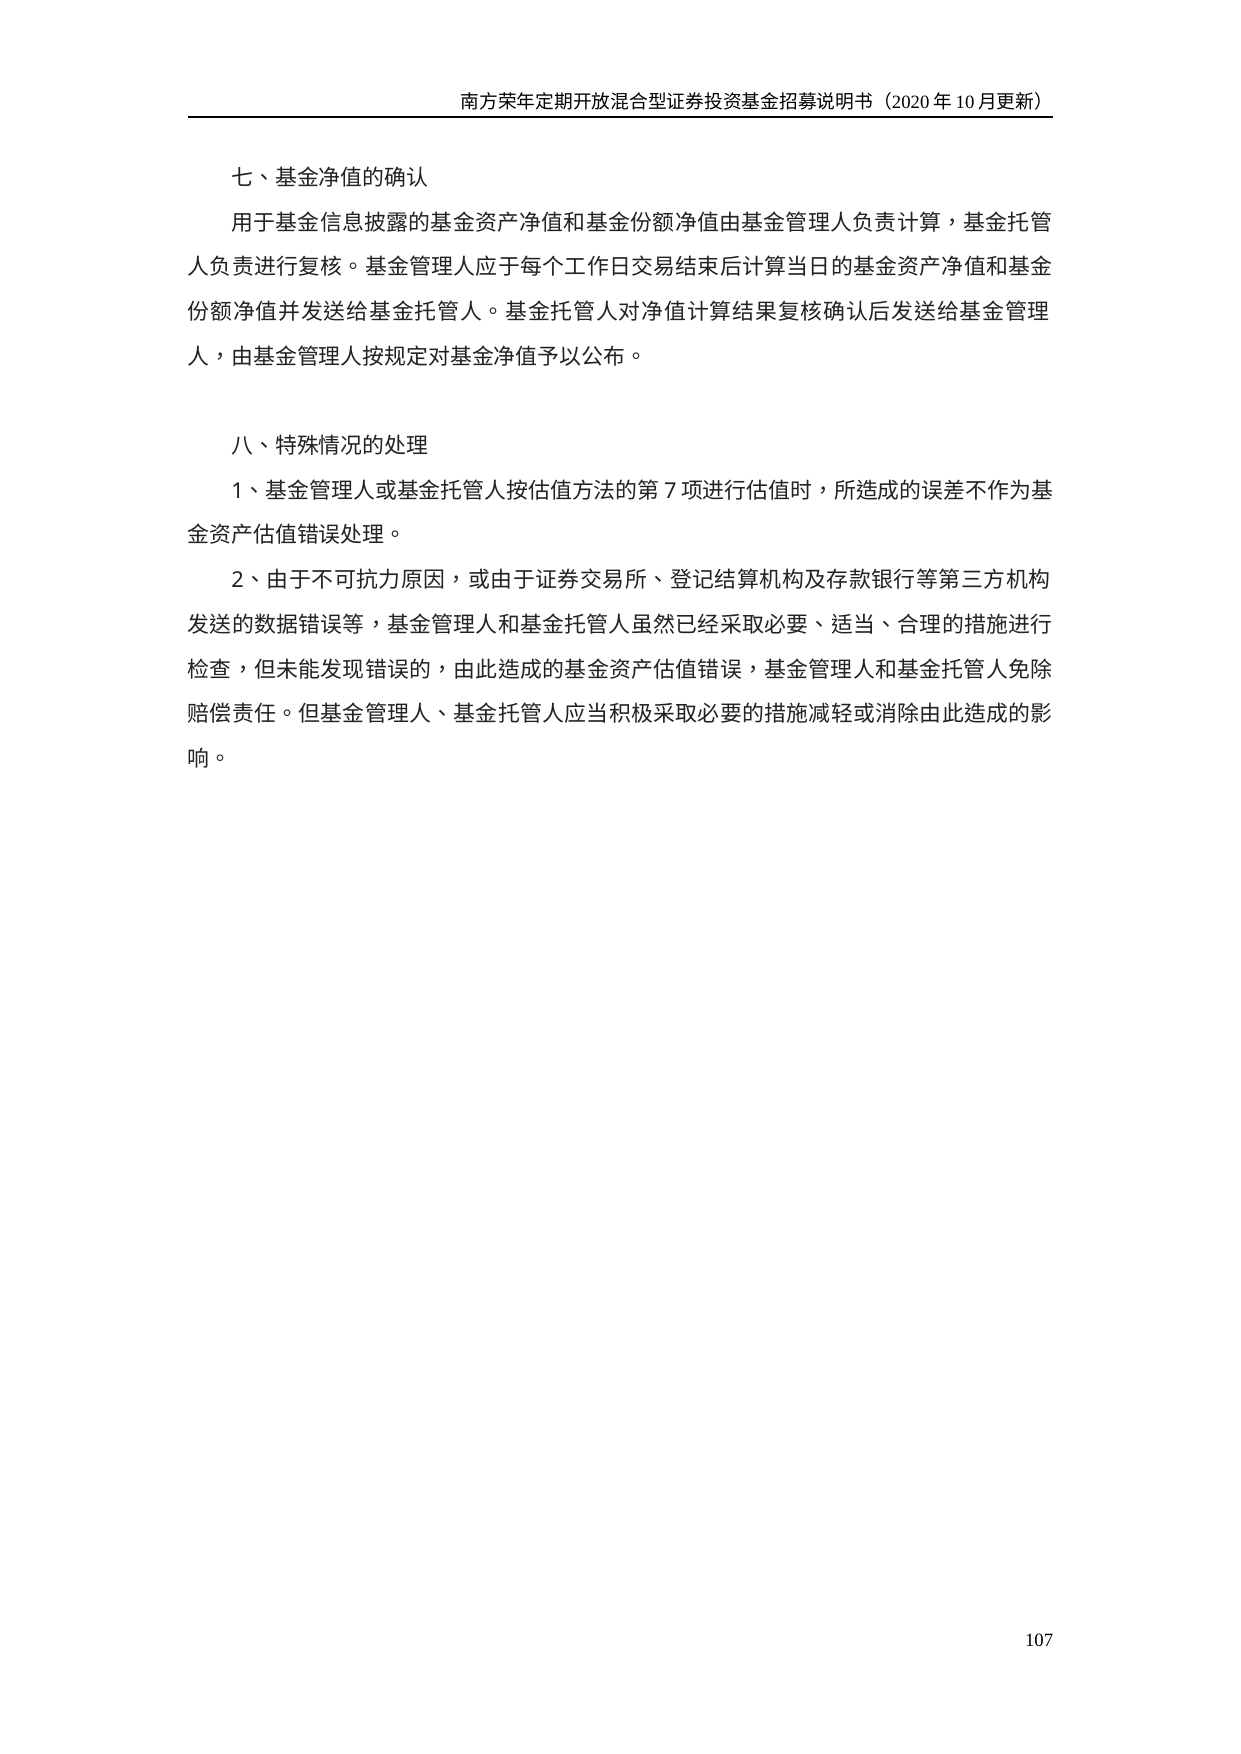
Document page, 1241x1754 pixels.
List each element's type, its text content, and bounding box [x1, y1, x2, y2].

text 八、特殊情况的处理 [187, 430, 1053, 460]
text 用于基金信息披露的基金资产净值和基金份额净值由基金管理人负责计算，基金托管人负责进行复核。基金管理人应于每个工作日交易结束后计算当日的基金资产净值和基金份额净值并发送给基金托管人。基金托管人对净值计算结果复核确认后发送给基金管理人，由基金管理人按规定对基金净值予以公布。 [187, 207, 1053, 371]
text 七、基金净值的确认 [187, 162, 1053, 192]
text 1、基金管理人或基金托管人按估值方法的第7项进行估值时，所造成的误差不作为基金资产估值错误处理。 [187, 475, 1053, 549]
text 2、由于不可抗力原因，或由于证券交易所、登记结算机构及存款银行等第三方机构发送的数据错误等，基金管理人和基金托管人虽然已经采取必要、适当、合理的措施进行检查，但未能发现错误的，由此造成的基金资产估值错误，基金管理人和基金托管人免除赔偿责任。但基金管理人、基金托管人应当积极采取必要的措施减轻或消除由此造成的影响。 [187, 564, 1053, 773]
